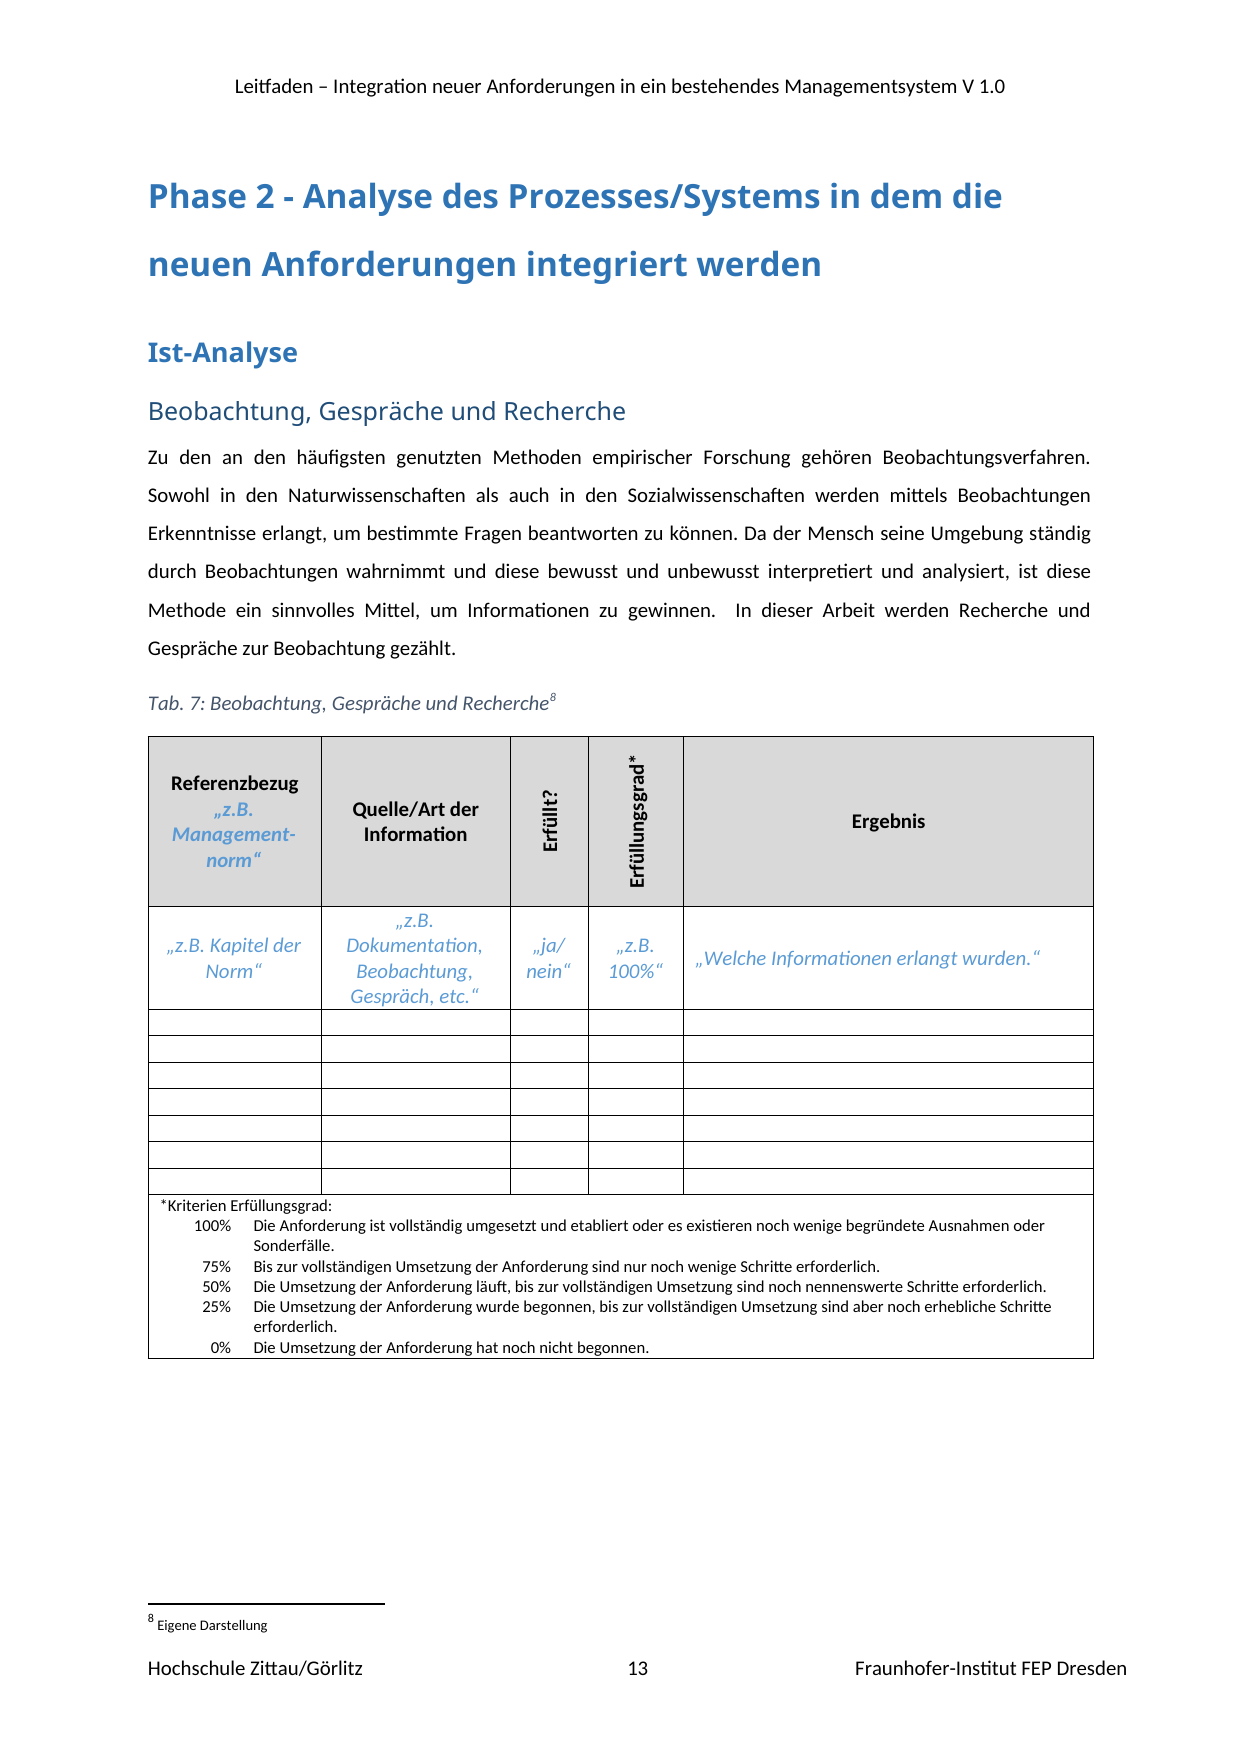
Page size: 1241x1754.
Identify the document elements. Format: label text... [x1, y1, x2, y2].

table_cell „z.B. Dokumentation, Beobachtung, Gespräch, etc.“ [322, 907, 510, 1009]
table_cell Die Umsetzung der Anforderung hat noch nicht begonnen. [242, 1337, 1093, 1357]
table_header Ergebnis [684, 737, 1093, 906]
table_cell [149, 1010, 321, 1035]
table_cell [322, 1142, 510, 1167]
table_cell [684, 1010, 1093, 1035]
table_cell „Welche Informationen erlangt wurden.“ [684, 907, 1093, 1009]
table_cell [322, 1036, 510, 1062]
table_header Erfüllt? [511, 737, 588, 906]
table_cell [511, 1036, 588, 1062]
table_cell [149, 1116, 321, 1141]
table_cell [589, 1169, 683, 1194]
table_cell 25% [149, 1296, 242, 1337]
table_cell [149, 1169, 321, 1194]
table_cell Bis zur vollständigen Umsetzung der Anforderung sind nur noch wenige Schritte erforderlich. [242, 1256, 1093, 1276]
table_cell [589, 1116, 683, 1141]
table_cell [511, 1116, 588, 1141]
table_header Quelle/Art der Information [322, 737, 510, 906]
table_cell [322, 1089, 510, 1114]
table_cell Die Anforderung ist vollständig umgesetzt und etabliert oder es existieren noch wenige begründete Ausnahmen oder Sonderfälle. [242, 1215, 1093, 1256]
table_cell [684, 1142, 1093, 1167]
subtitle Ist-Analyse [148, 334, 1093, 371]
table_cell [589, 1063, 683, 1088]
table_cell [511, 1010, 588, 1035]
table_cell „ja/ nein“ [511, 907, 588, 1009]
table_cell [684, 1116, 1093, 1141]
table_cell [322, 1116, 510, 1141]
table_cell [149, 1142, 321, 1167]
table_cell [511, 1142, 588, 1167]
table_cell [684, 1089, 1093, 1114]
table_cell [149, 1036, 321, 1062]
table_cell [684, 1036, 1093, 1062]
table_cell [589, 1142, 683, 1167]
table_header Referenzbezug „z.B. Management-norm“ [149, 737, 321, 906]
table_cell Die Umsetzung der Anforderung wurde begonnen, bis zur vollständigen Umsetzung sind aber noch erhebliche Schritte erforderlich. [242, 1296, 1093, 1337]
table_cell [322, 1063, 510, 1088]
table_cell [589, 1036, 683, 1062]
text Zu den an den häufigsten genutzten Methoden empirischer Forschung gehören Beobachtungsverfahren. Sowohl in den Naturwissenschaften als auch in den Sozialwissenschaften werden mittels Beobachtungen Erkenntnisse erlangt, um bestimmte Fragen beantworten zu können. Da der Mensch seine Umgebung ständig durch Beobachtungen wahrnimmt und diese bewusst und unbewusst interpretiert und analysiert, ist diese Methode ein sinnvolles Mittel, um Informationen zu gewinnen. In dieser Arbeit werden Recherche und Gespräche zur Beobachtung gezählt. [148, 444, 1093, 660]
table_cell [684, 1169, 1093, 1194]
table_cell 75% [149, 1256, 242, 1276]
table_cell 50% [149, 1276, 242, 1296]
table_header Erfüllungsgrad* [589, 737, 683, 906]
table_cell „z.B. Kapitel der Norm“ [149, 907, 321, 1009]
table_cell [511, 1169, 588, 1194]
table_cell [322, 1169, 510, 1194]
table_cell [322, 1010, 510, 1035]
table_cell [149, 1063, 321, 1088]
table_cell *Kriterien Erfüllungsgrad: [149, 1195, 1093, 1215]
table_cell [589, 1089, 683, 1114]
table_cell Die Umsetzung der Anforderung läuft, bis zur vollständigen Umsetzung sind noch nennenswerte Schritte erforderlich. [242, 1276, 1093, 1296]
table_cell [684, 1063, 1093, 1088]
table_cell [511, 1063, 588, 1088]
table_cell [149, 1089, 321, 1114]
subtitle Beobachtung, Gespräche und Recherche [148, 393, 1093, 427]
table_cell „z.B. 100%“ [589, 907, 683, 1009]
table_cell [511, 1089, 588, 1114]
table_cell 100% [149, 1215, 242, 1256]
table_cell 0% [149, 1337, 242, 1357]
table_cell [589, 1010, 683, 1035]
subtitle Phase 2 - Analyse des Prozesses/Systems in dem die neuen Anforderungen integriert werden [148, 173, 1093, 286]
